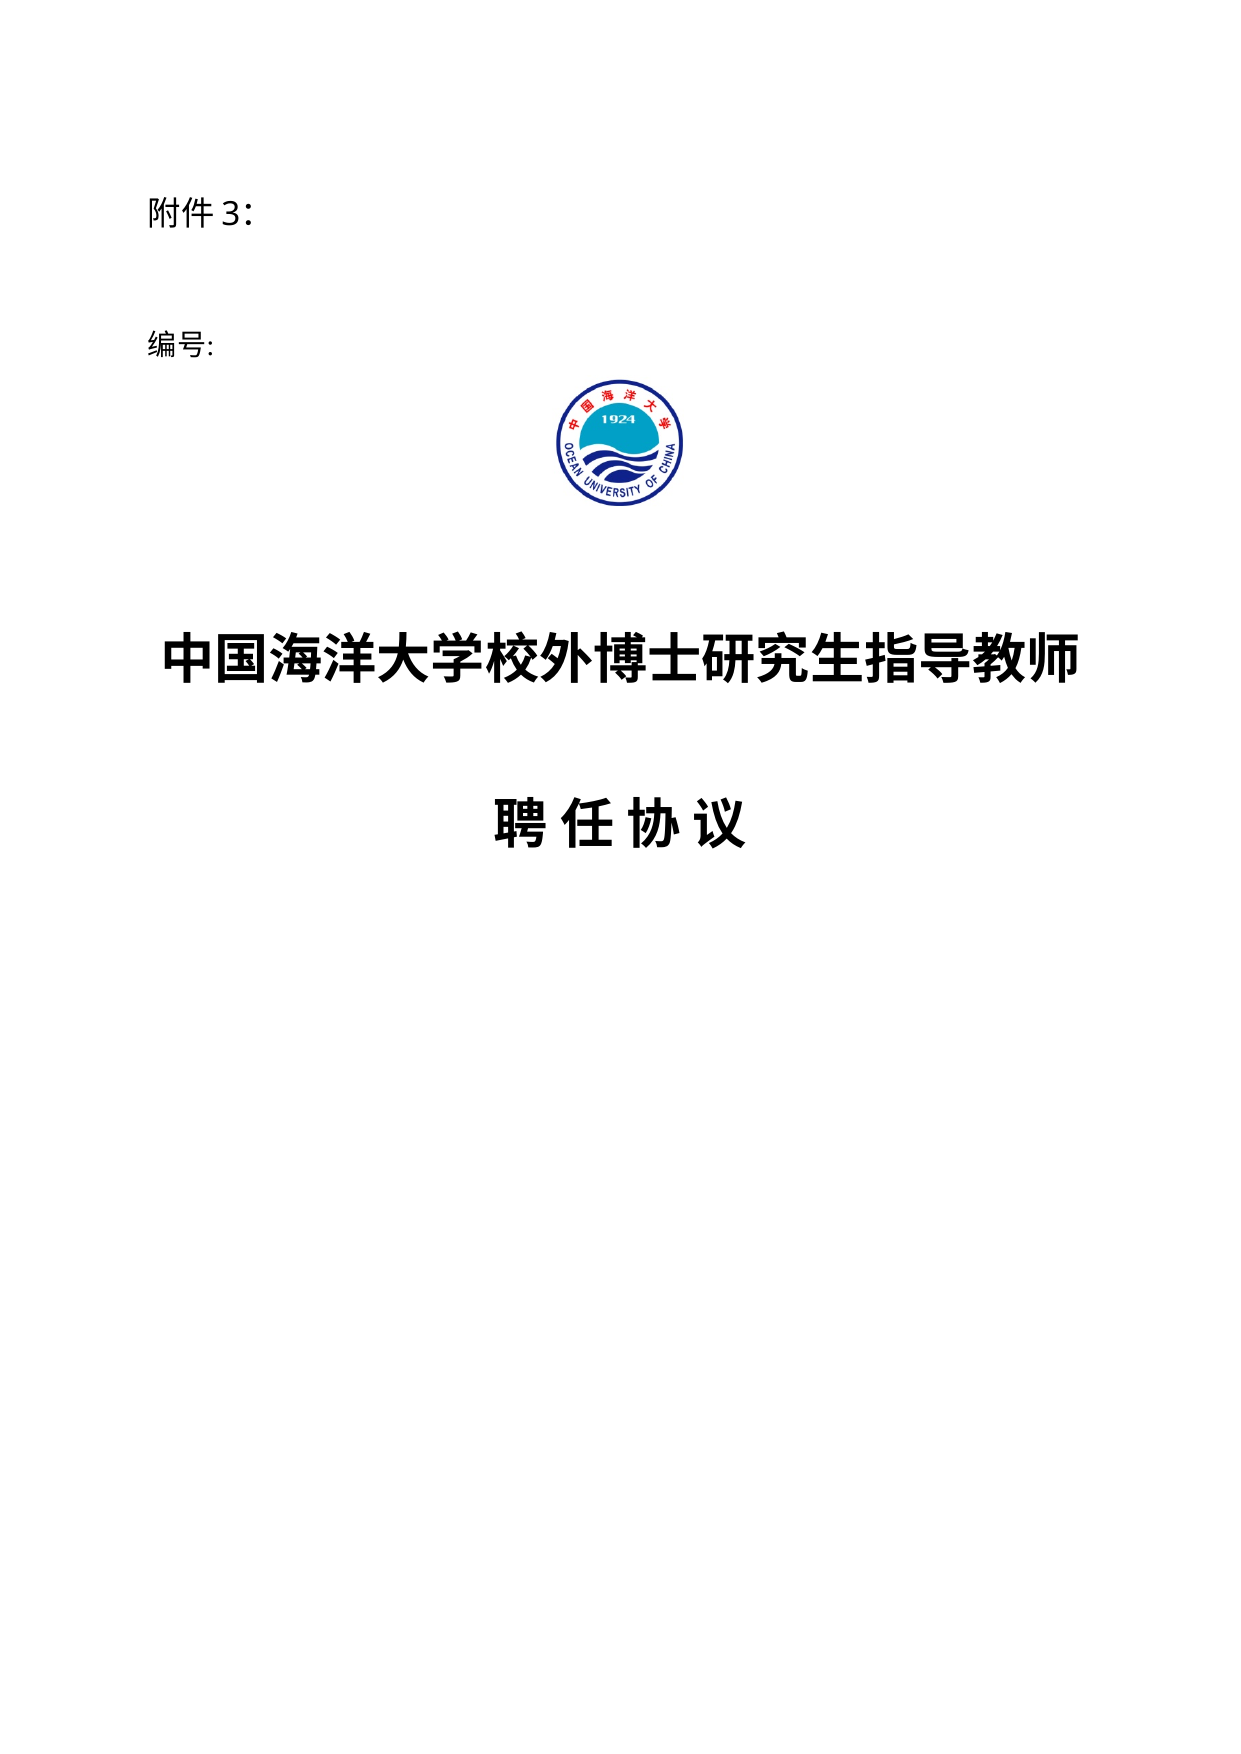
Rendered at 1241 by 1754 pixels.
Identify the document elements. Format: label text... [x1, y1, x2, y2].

picture [552, 375, 684, 508]
text 编号: [148, 310, 1092, 376]
text 中国海洋大学校外博士研究生指导教师 [148, 606, 1092, 705]
text 附件3： [148, 178, 1092, 244]
text 聘 任 协 议 [148, 771, 1092, 869]
